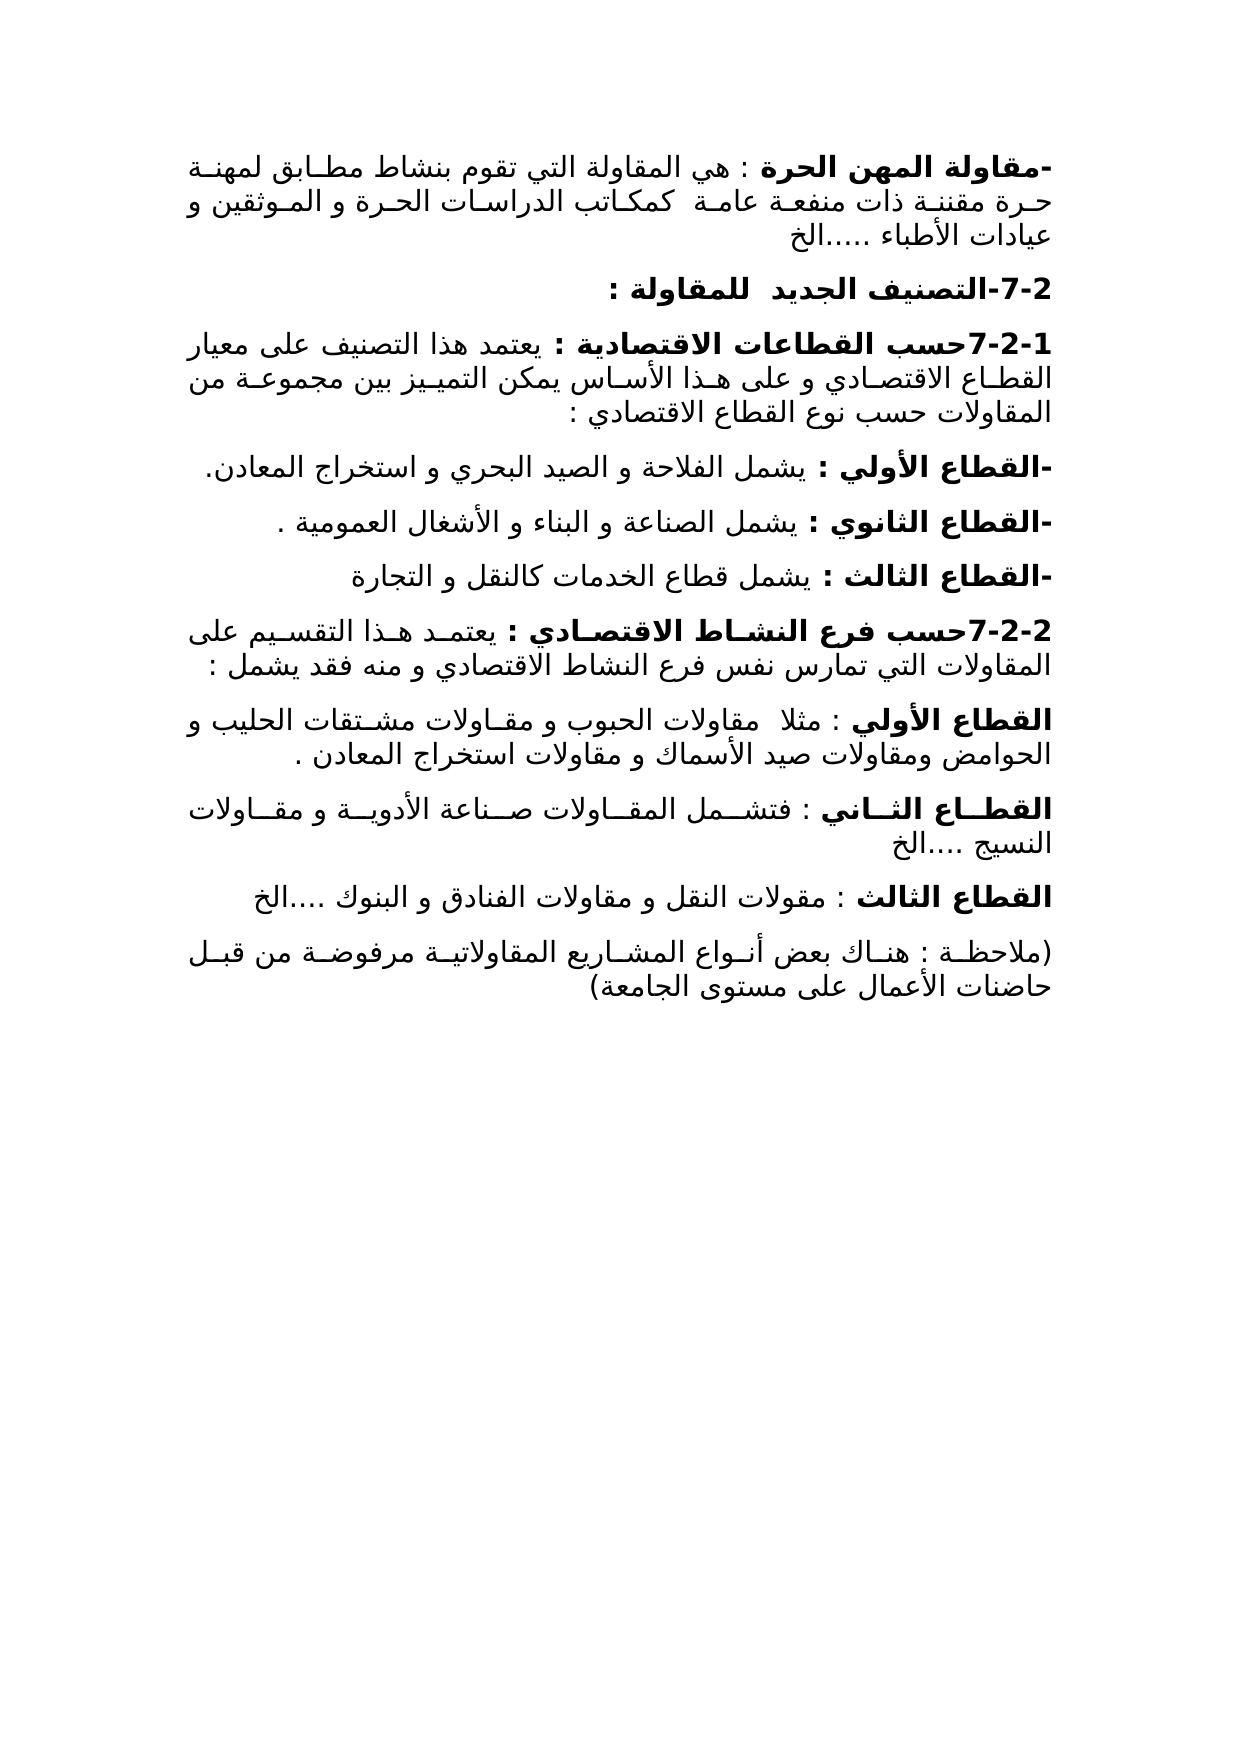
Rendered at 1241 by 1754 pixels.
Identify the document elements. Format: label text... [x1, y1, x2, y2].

text 7-2-1حسب القطاعات الاقتصادية : يعتمد هذا التصنيف على معيار القطاع الاقتصادي و على هذا الأساس يمكن التمييز بين مجموعة من المقاولات حسب نوع القطاع الاقتصادي : [187, 327, 1053, 429]
text -القطاع الثالث : يشمل قطاع الخدمات كالنقل و التجارة [187, 560, 1053, 594]
text القطاع الثاني : فتشمل المقاولات صناعة الأدوية و مقاولات النسيج ....الخ [187, 792, 1053, 860]
text القطاع الأولي : مثلا مقاولات الحبوب و مقاولات مشتقات الحليب و الحوامض ومقاولات صيد الأسماك و مقاولات استخراج المعادن . [187, 703, 1053, 771]
text 7-2-2حسب فرع النشاط الاقتصادي : يعتمد هذا التقسيم على المقاولات التي تمارس نفس فرع النشاط الاقتصادي و منه فقد يشمل : [187, 614, 1053, 682]
text -مقاولة المهن الحرة : هي المقاولة التي تقوم بنشاط مطابق لمهنة حرة مقننة ذات منفعة عامة كمكاتب الدراسات الحرة و الموثقين و عيادات الأطباء .....الخ [187, 150, 1053, 252]
text 7-2-التصنيف الجديد للمقاولة : [187, 273, 1053, 307]
text -القطاع الثانوي : يشمل الصناعة و البناء و الأشغال العمومية . [187, 505, 1053, 539]
text (ملاحظة : هناك بعض أنواع المشاريع المقاولاتية مرفوضة من قبل حاضنات الأعمال على مستوى الجامعة) [187, 936, 1053, 1003]
text -القطاع الأولي : يشمل الفلاحة و الصيد البحري و استخراج المعادن. [187, 450, 1053, 484]
text القطاع الثالث : مقولات النقل و مقاولات الفنادق و البنوك ....الخ [187, 881, 1053, 915]
